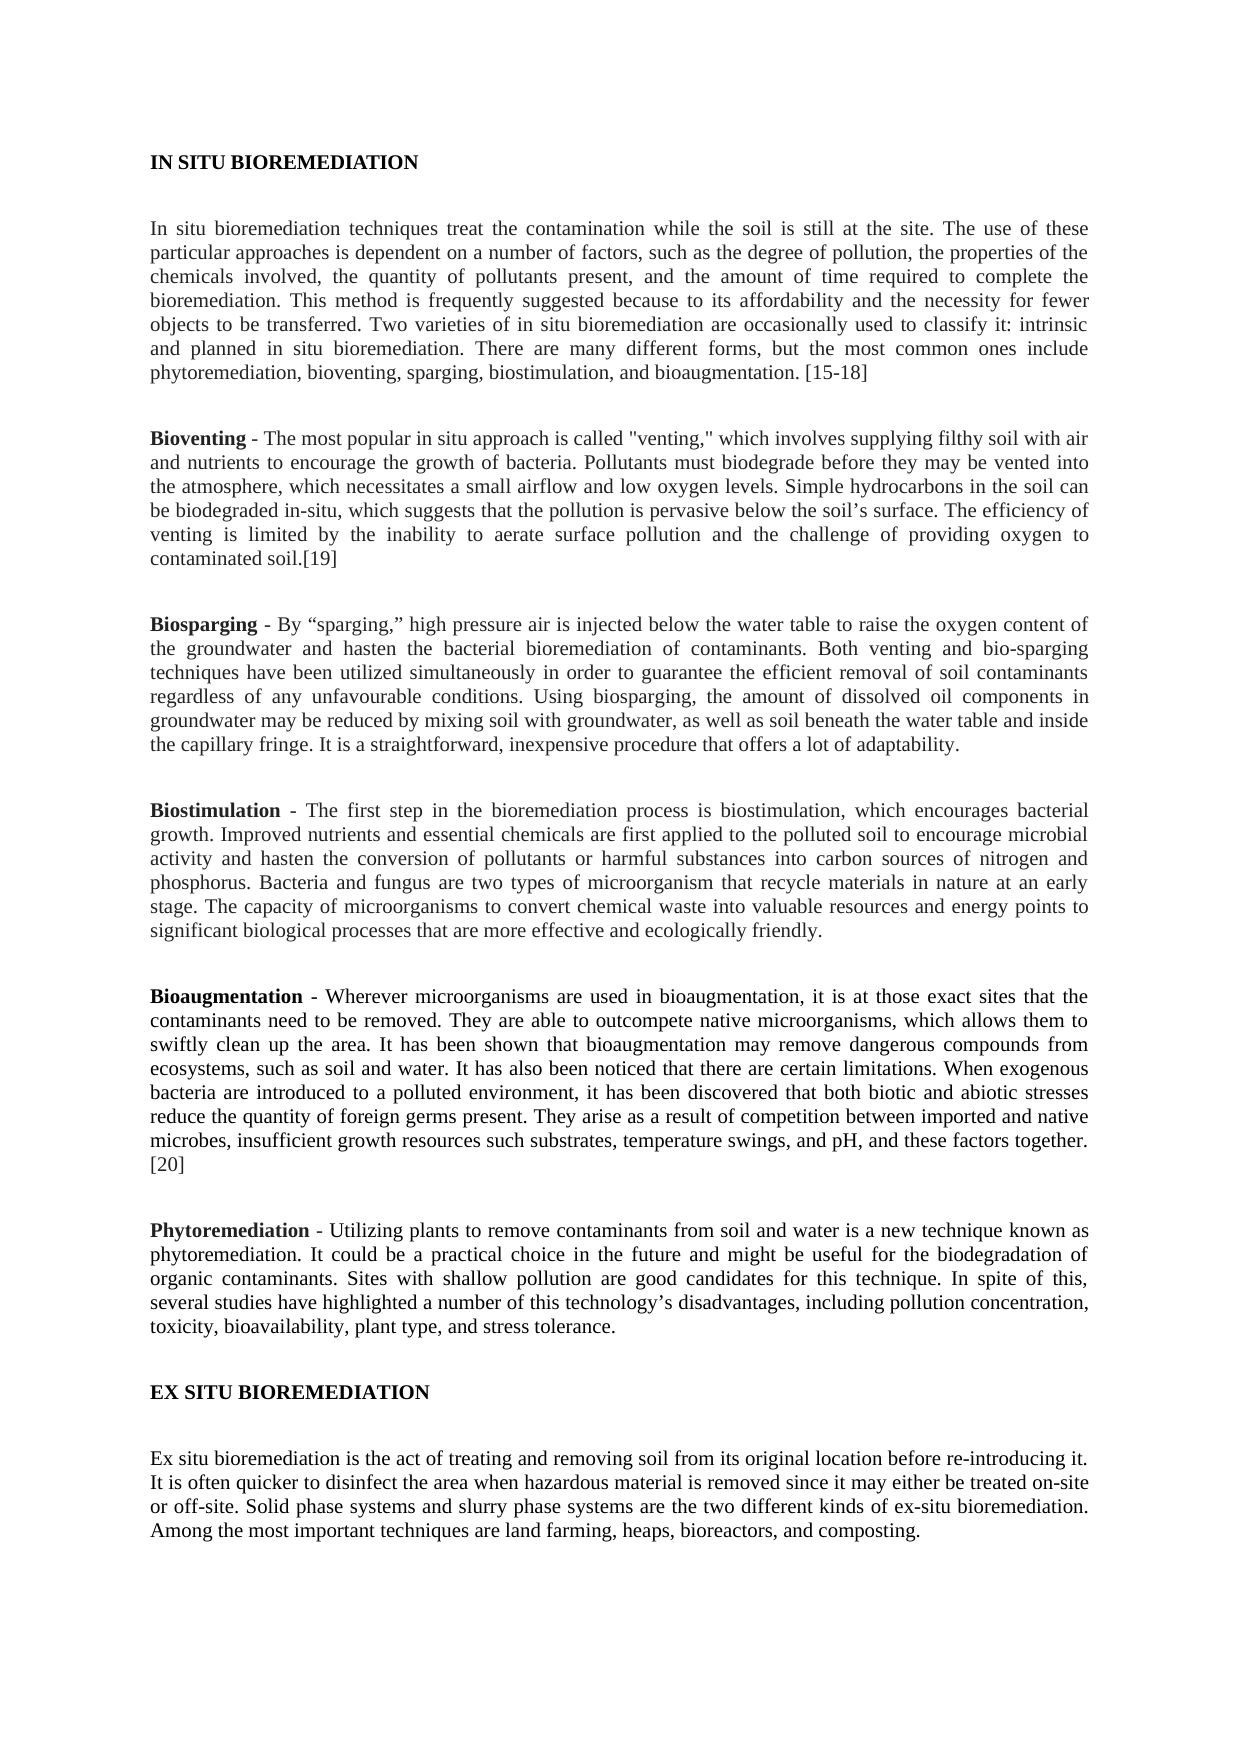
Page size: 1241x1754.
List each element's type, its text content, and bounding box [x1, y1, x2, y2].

text Biosparging - By “sparging,” high pressure air is injected below the water table to raise the oxygen content of the groundwater and hasten the bacterial bioremediation of contaminants. Both venting and bio-sparging techniques have been utilized simultaneously in order to guarantee the efficient removal of soil contaminants regardless of any unfavourable conditions. Using biosparging, the amount of dissolved oil components in groundwater may be reduced by mixing soil with groundwater, as well as soil beneath the water table and inside the capillary fringe. It is a straightforward, inexpensive procedure that offers a lot of adaptability. [150, 612, 1090, 756]
text IN SITU BIOREMEDIATION [150, 150, 1090, 174]
text Ex situ bioremediation is the act of treating and removing soil from its original location before re-introducing it. It is often quicker to disinfect the area when hazardous material is removed since it may either be treated on-site or off-site. Solid phase systems and slurry phase systems are the two different kinds of ex-situ bioremediation. Among the most important techniques are land farming, heaps, bioreactors, and composting. [150, 1446, 1090, 1542]
text Bioaugmentation - Wherever microorganisms are used in bioaugmentation, it is at those exact sites that the contaminants need to be removed. They are able to outcompete native microorganisms, which allows them to swiftly clean up the area. It has been shown that bioaugmentation may remove dangerous compounds from ecosystems, such as soil and water. It has also been noticed that there are certain limitations. When exogenous bacteria are introduced to a polluted environment, it has been discovered that both biotic and abiotic stresses reduce the quantity of foreign germs present. They arise as a result of competition between imported and native microbes, insufficient growth resources such substrates, temperature swings, and pH, and these factors together.[20] [150, 984, 1090, 1176]
text Bioventing - The most popular in situ approach is called "venting," which involves supplying filthy soil with air and nutrients to encourage the growth of bacteria. Pollutants must biodegrade before they may be vented into the atmosphere, which necessitates a small airflow and low oxygen levels. Simple hydrocarbons in the soil can be biodegraded in-situ, which suggests that the pollution is pervasive below the soil’s surface. The efficiency of venting is limited by the inability to aerate surface pollution and the challenge of providing oxygen to contaminated soil.[19] [150, 426, 1090, 570]
text Phytoremediation - Utilizing plants to remove contaminants from soil and water is a new technique known as phytoremediation. It could be a practical choice in the future and might be useful for the biodegradation of organic contaminants. Sites with shallow pollution are good candidates for this technique. In spite of this, several studies have highlighted a number of this technology’s disadvantages, including pollution concentration, toxicity, bioavailability, plant type, and stress tolerance. [150, 1218, 1090, 1338]
text Biostimulation - The first step in the bioremediation process is biostimulation, which encourages bacterial growth. Improved nutrients and essential chemicals are first applied to the polluted soil to encourage microbial activity and hasten the conversion of pollutants or harmful substances into carbon sources of nitrogen and phosphorus. Bacteria and fungus are two types of microorganism that recycle materials in nature at an early stage. The capacity of microorganisms to convert chemical waste into valuable resources and energy points to significant biological processes that are more effective and ecologically friendly. [150, 798, 1090, 942]
text In situ bioremediation techniques treat the contamination while the soil is still at the site. The use of these particular approaches is dependent on a number of factors, such as the degree of pollution, the properties of the chemicals involved, the quantity of pollutants present, and the amount of time required to complete the bioremediation. This method is frequently suggested because to its affordability and the necessity for fewer objects to be transferred. Two varieties of in situ bioremediation are occasionally used to classify it: intrinsic and planned in situ bioremediation. There are many different forms, but the most common ones include phytoremediation, bioventing, sparging, biostimulation, and bioaugmentation. [15-18] [150, 216, 1090, 384]
text EX SITU BIOREMEDIATION [150, 1380, 1090, 1404]
